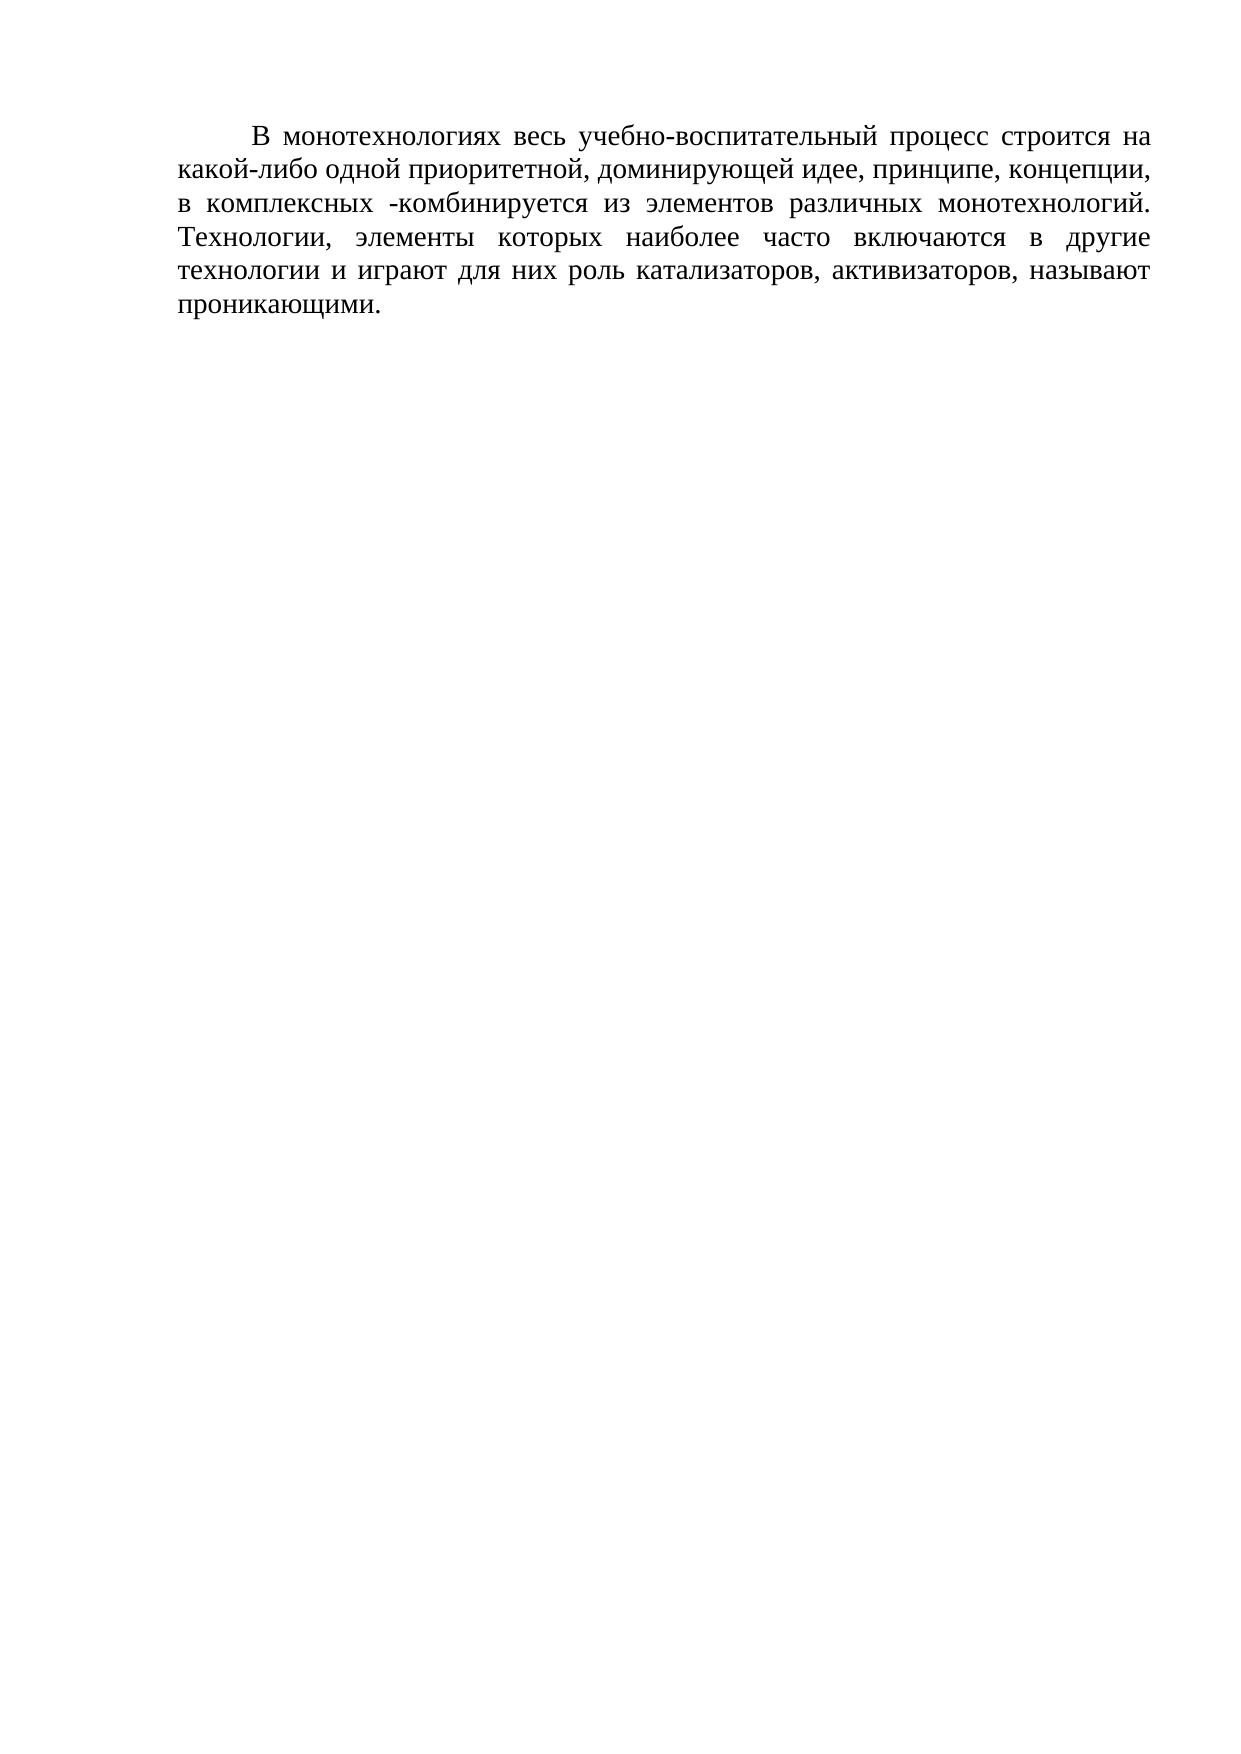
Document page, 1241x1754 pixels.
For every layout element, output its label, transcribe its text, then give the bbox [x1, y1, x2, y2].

text В монотехнологиях весь учебно-воспитательный процесс строится на какой-либо одной приоритетной, доминирующей идее, принципе, концепции, в комплексных -комбинируется из элементов различных монотехнологий. Технологии, элементы которых наиболее часто включаются в другие технологии и играют для них роль катализаторов, активизаторов, называют проникающими. [177, 118, 1152, 319]
